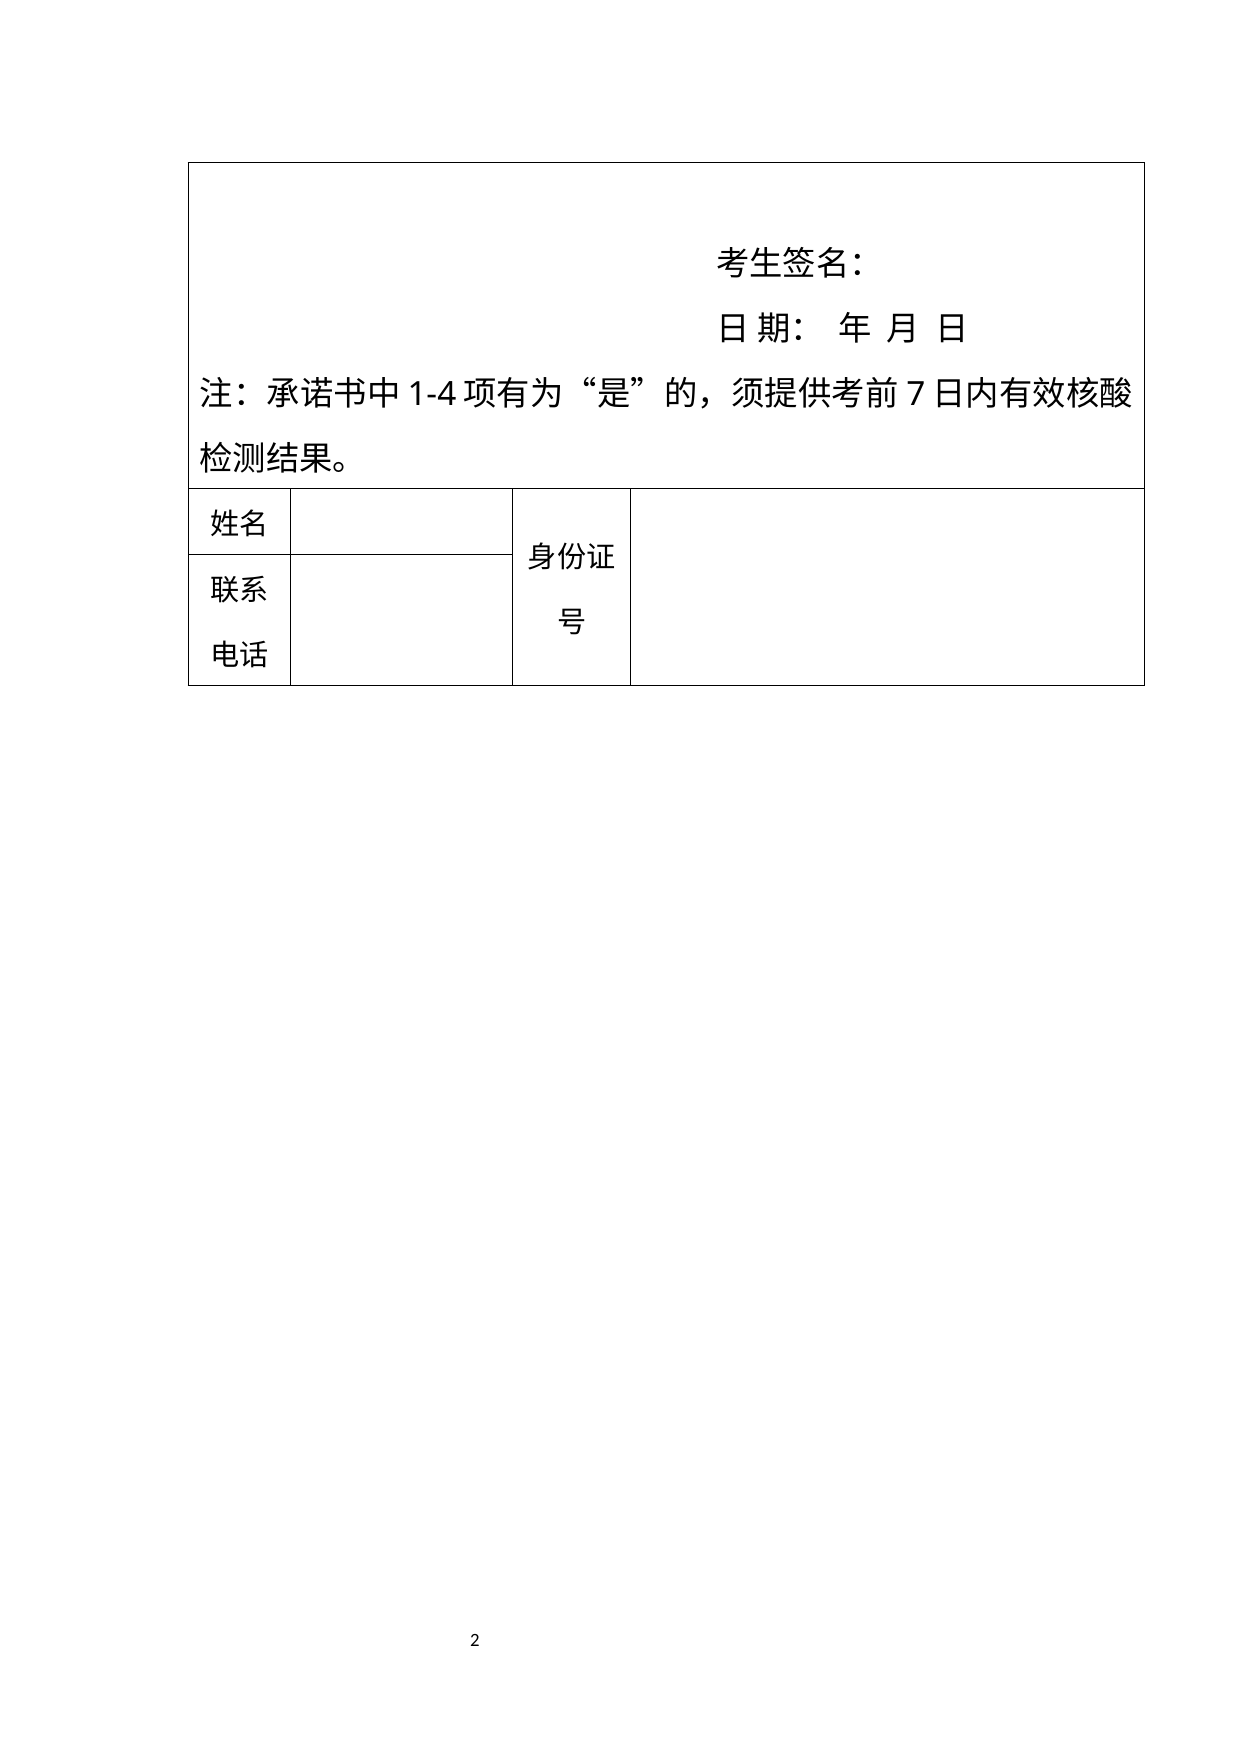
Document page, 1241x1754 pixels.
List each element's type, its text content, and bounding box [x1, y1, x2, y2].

table_cell [291, 555, 512, 685]
table_cell [291, 489, 512, 554]
table_cell 姓名 [189, 489, 290, 554]
table_cell 联系电话 [189, 555, 290, 685]
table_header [189, 163, 1144, 488]
table_cell [631, 489, 1144, 685]
table_cell 身份证号 [513, 489, 630, 685]
